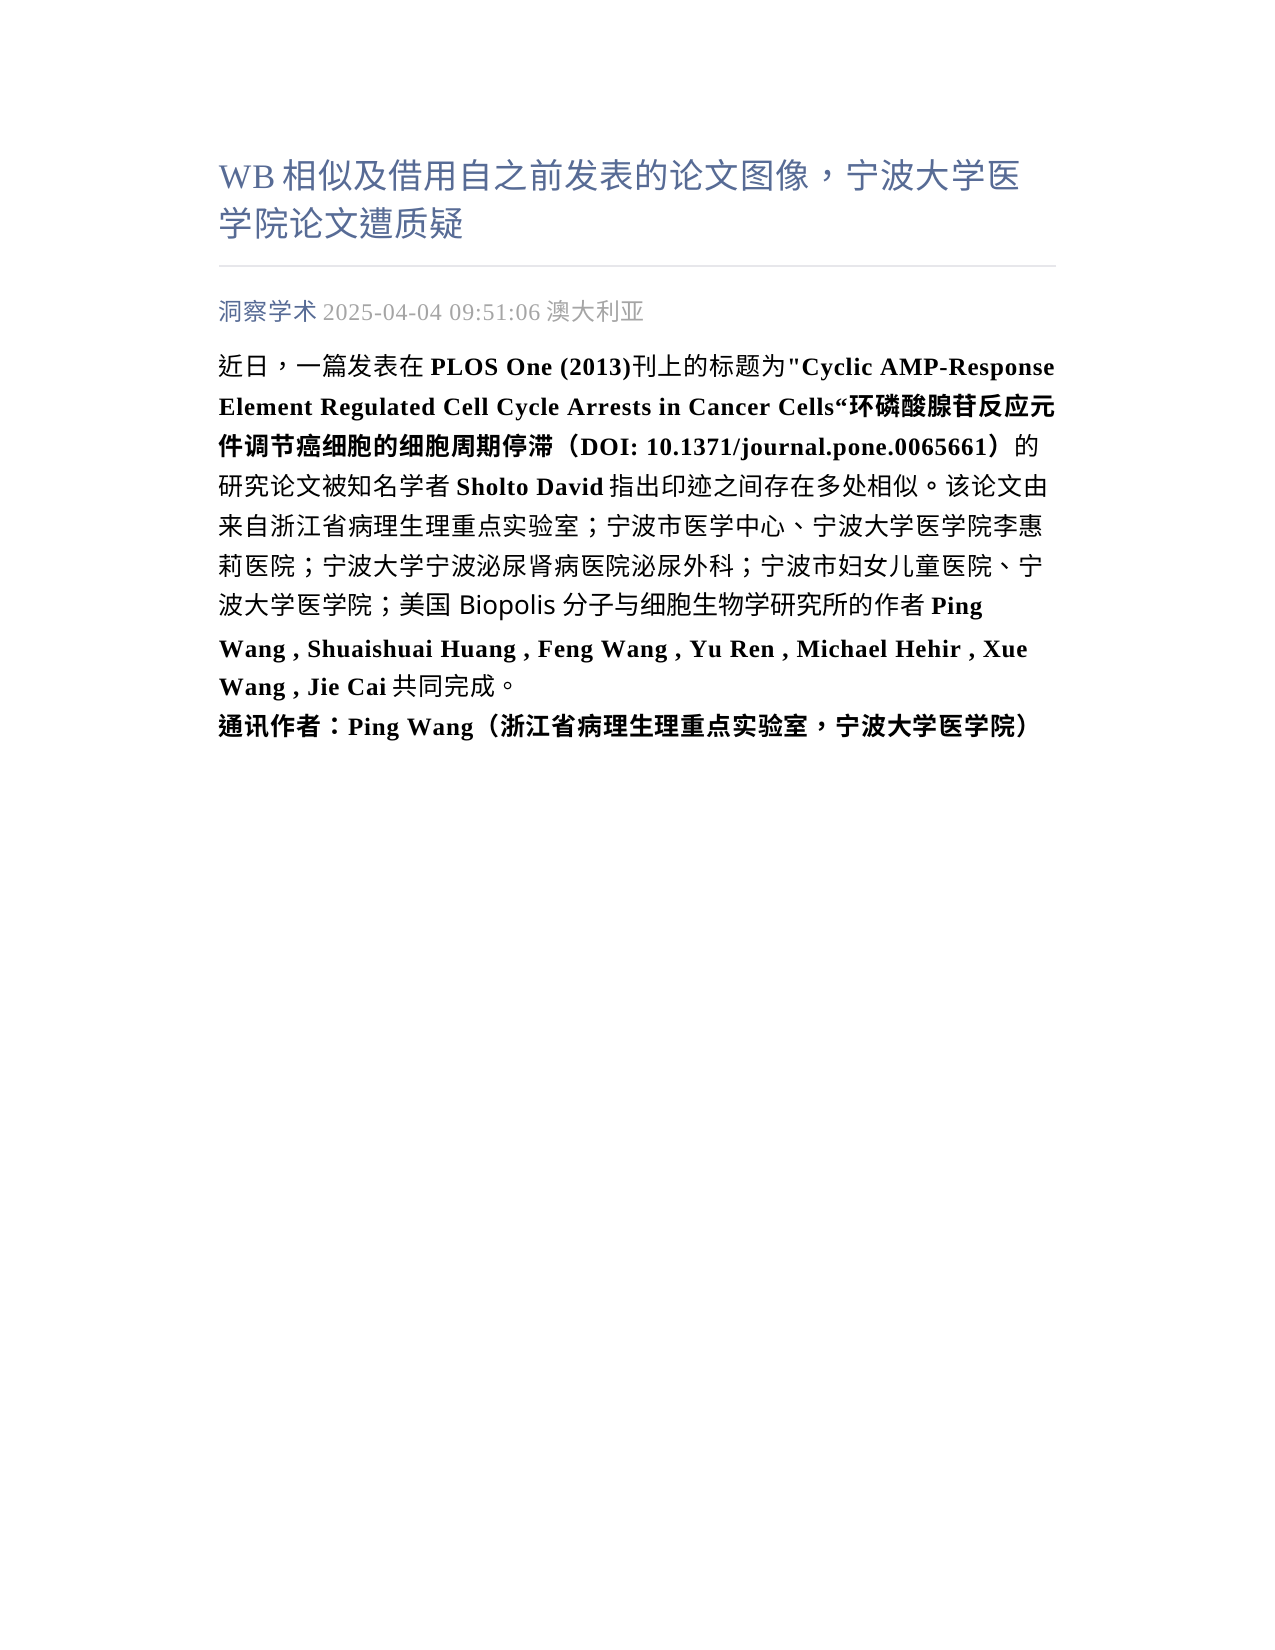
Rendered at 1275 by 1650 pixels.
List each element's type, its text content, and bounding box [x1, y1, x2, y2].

title WB相似及借用自之前发表的论文图像，宁波大学医学院论文遭质疑 [219, 150, 1056, 265]
list 洞察学术2025-04-04 09:51:06澳大利亚 [219, 287, 1056, 327]
text 近日，一篇发表在PLOS One (2013)刊上的标题为"Cyclic AMP-Response Element Regulated Cell Cycle Arrests in Cancer Cells“环磷酸腺苷反应元件调节癌细胞的细胞周期停滞（DOI: 10.1371/journal.pone.0065661）的研究论文被知名学者Sholto David指出印迹之间存在多处相似。该论文由来自浙江省病理生理重点实验室；宁波市医学中心、宁波大学医学院李惠莉医院；宁波大学宁波泌尿肾病医院泌尿外科；宁波市妇女儿童医院、宁波大学医学院；美国 Biopolis 分子与细胞生物学研究所的作者Ping Wang , Shuaishuai Huang , Feng Wang , Yu Ren , Michael Hehir , Xue Wang , Jie Cai共同完成。 [219, 342, 1056, 702]
text 通讯作者：Ping Wang（浙江省病理生理重点实验室，宁波大学医学院） [219, 702, 1056, 742]
